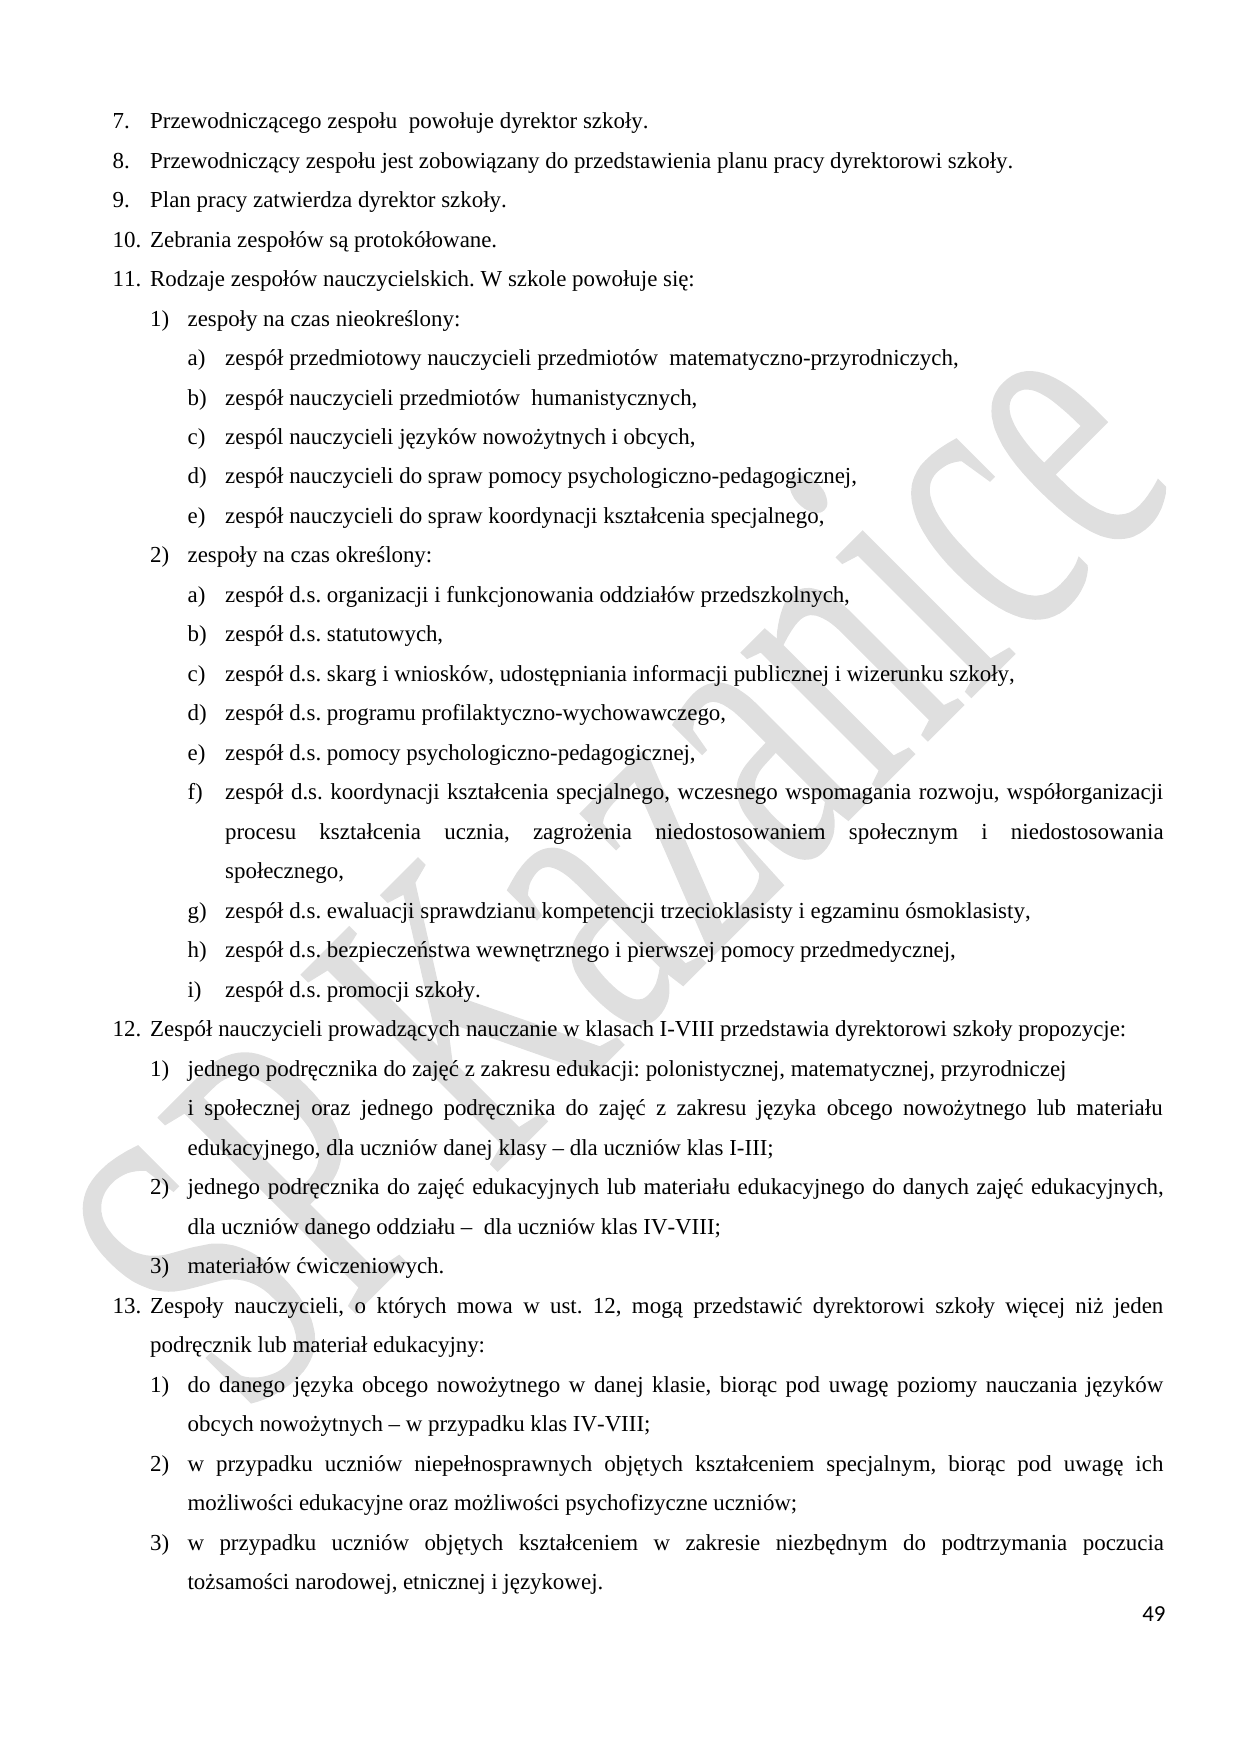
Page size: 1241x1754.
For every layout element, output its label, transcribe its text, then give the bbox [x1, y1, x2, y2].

list Przewodniczący zespołu jest zobowiązany do przedstawienia planu pracy dyrektorowi szkoły. [112, 502, 1165, 528]
list Plan pracy zatwierdza dyrektor szkoły. [112, 542, 1165, 568]
list zespół d.s. ewaluacji sprawdzianu kompetencji trzecioklasisty i egzaminu ósmoklasisty, [187, 1252, 1165, 1278]
list zespół nauczycieli przedmiotów humanistycznych, [187, 739, 1165, 765]
list zespół d.s. organizacji i funkcjonowania oddziałów przedszkolnych, [187, 936, 1165, 963]
list zespoły na czas określony: [150, 897, 1165, 923]
list jednego podręcznika do zajęć z zakresu edukacji: polonistycznej, matematycznej, przyrodniczej [150, 1410, 1165, 1436]
list zwiększenia poczucia bezpieczeństwa nauczycieli. [150, 147, 1165, 173]
list Zespoły na czas określony powołuje dyrektor do wykonania okresowego zadania lub rozwiązania problemu. Po zakończeniu pracy zespół ulega rozwiązaniu. [112, 344, 1165, 410]
list jednego podręcznika do zajęć edukacyjnych lub materiału edukacyjnego do danych zajęć edukacyjnych, dla uczniów danego oddziału – dla uczniów klas IV-VIII; [150, 1528, 1165, 1594]
list W szkole powołuje się zespoły na czas nieokreślony i na czas określony. [112, 186, 1165, 213]
list zespół d.s. bezpieczeństwa wewnętrznego i pierwszej pomocy przedmedycznej, [187, 1292, 1165, 1318]
list zespół nauczycieli do spraw pomocy psychologiczno-pedagogicznej, [187, 818, 1165, 844]
list Zespół na czas nieokreślony funkcjonuje od chwili jego powołania do rozwiązania. Dyrektor szkoły może corocznie dokonywać zmiany w składzie zespołu w przypadku zmian kadrowych na stanowiskach nauczycieli lub zmiany rodzaju przydzielonych zajęć. [112, 226, 1165, 331]
list zespół d.s. skarg i wniosków, udostępniania informacji publicznej i wizerunku szkoły, [187, 1015, 1165, 1042]
list Zespół nauczycieli prowadzących nauczanie w klasach I-VIII przedstawia dyrektorowi szkoły propozycje: [112, 1371, 1165, 1397]
list zespół przedmiotowy nauczycieli przedmiotów matematyczno-przyrodniczych, [187, 699, 1165, 726]
list zespół d.s. koordynacji kształcenia specjalnego, wczesnego wspomagania rozwoju, współorganizacji procesu kształcenia ucznia, zagrożenia niedostosowaniem społecznym i niedostosowania społecznego, [187, 1134, 1165, 1239]
list zespół d.s. programu profilaktyczno-wychowawczego, [187, 1055, 1165, 1081]
list zespół d.s. pomocy psychologiczno-pedagogicznej, [187, 1094, 1165, 1121]
list zespoły na czas nieokreślony: [150, 660, 1165, 686]
list Rodzaje zespołów nauczycielskich. W szkole powołuje się: [112, 621, 1165, 647]
list zespół d.s. promocji szkoły. [187, 1331, 1165, 1357]
list Zebrania zespołów są protokółowane. [112, 581, 1165, 607]
list Pracą każdego zespołu kieruje przewodniczący. [112, 423, 1165, 449]
list ograniczania ryzyka indywidualnych błędów i pomoc tym, którzy mają trudności w wykonywaniu zadań; [150, 107, 1165, 134]
list zespół d.s. statutowych, [187, 976, 1165, 1002]
list i społecznej oraz jednego podręcznika do zajęć z zakresu języka obcego nowożytnego lub materiału edukacyjnego, dla uczniów danej klasy – dla uczniów klas I-III; [187, 1449, 1165, 1515]
list zespół nauczycieli do spraw koordynacji kształcenia specjalnego, [187, 857, 1165, 884]
list Przewodniczącego zespołu powołuje dyrektor szkoły. [112, 463, 1165, 489]
list zespól nauczycieli języków nowożytnych i obcych, [187, 778, 1165, 805]
